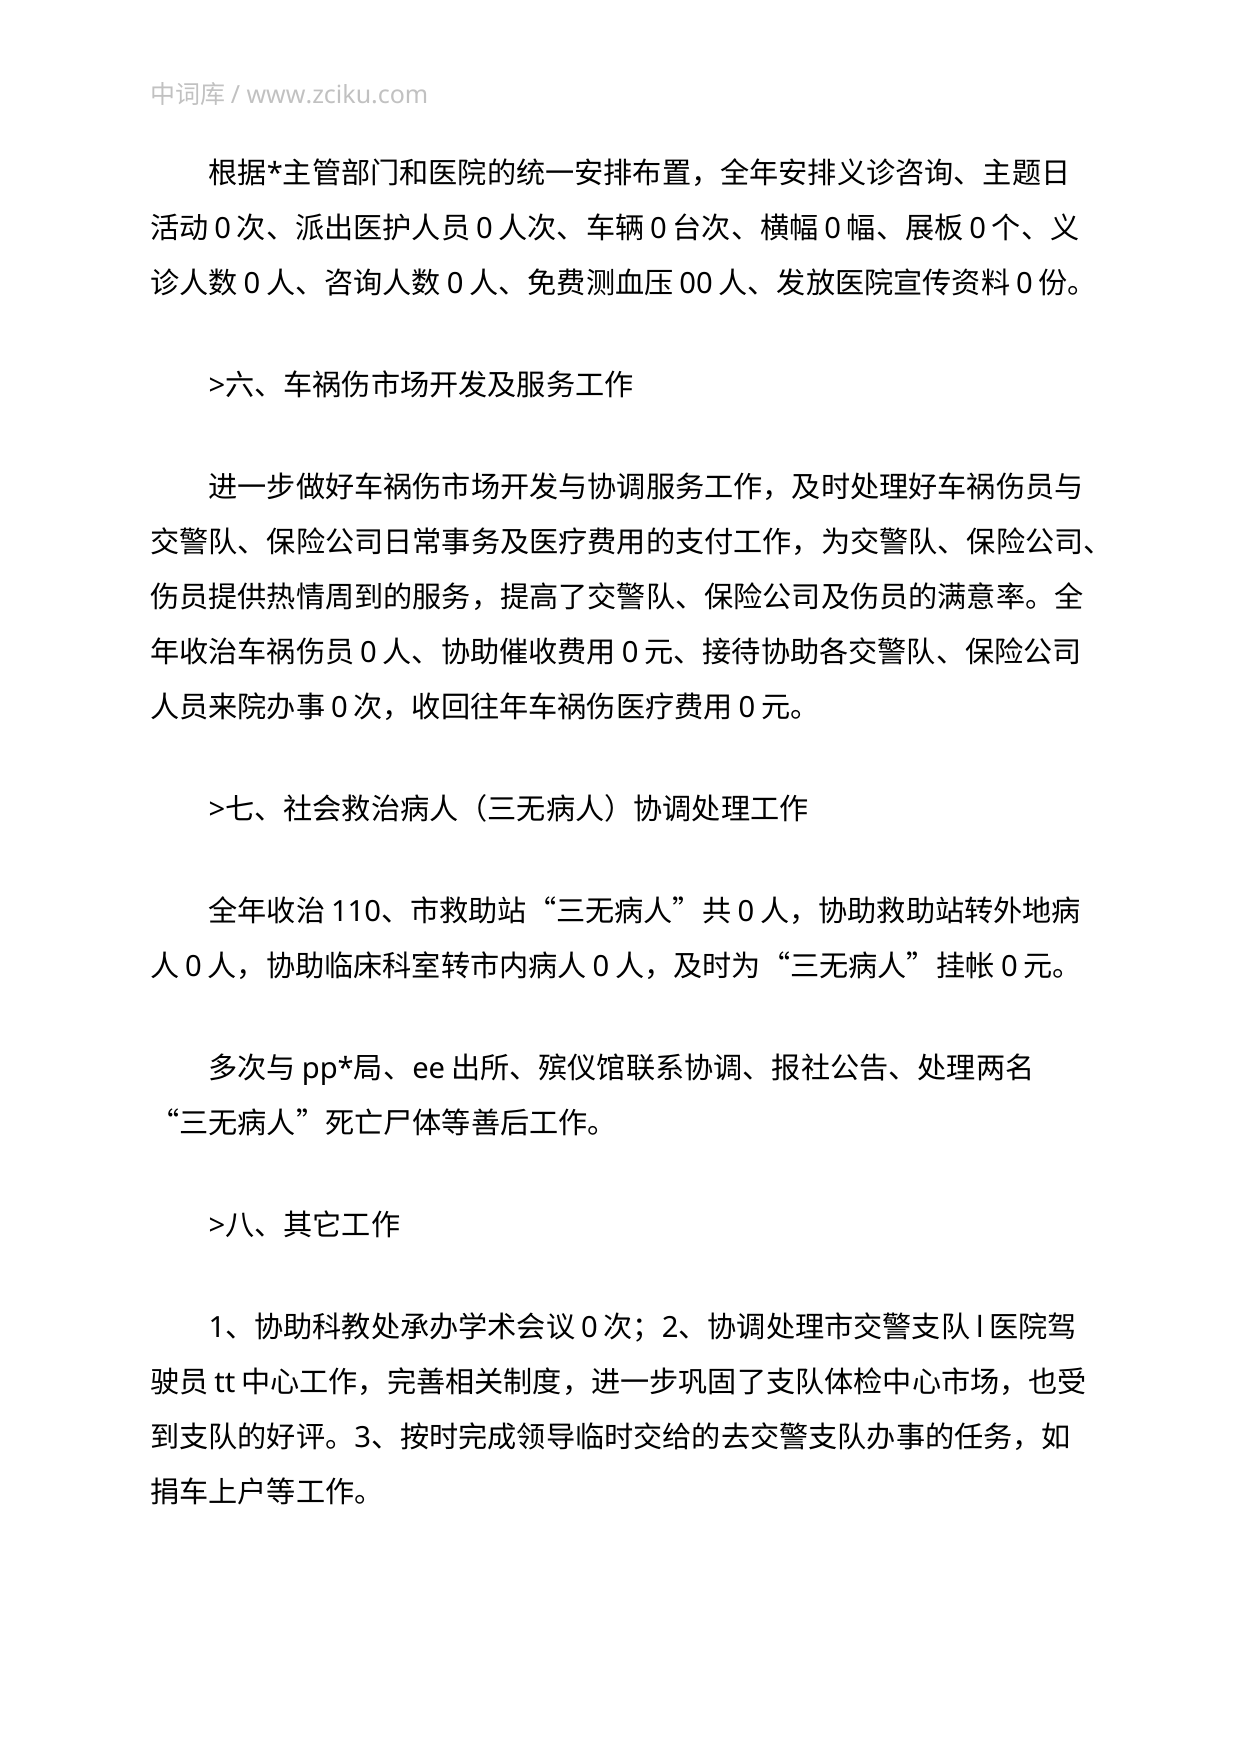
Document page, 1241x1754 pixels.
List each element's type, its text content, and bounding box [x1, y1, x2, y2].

text 全年收治110、市救助站“三无病人”共 0人，协助救助站转外地病人0人，协助临床科室转市内病人0人，及时为“三无病人”挂帐 0元。 [150, 888, 1090, 985]
text >六、车祸伤市场开发及服务工作 [150, 362, 1090, 404]
text 多次与pp*局、ee出所、殡仪馆联系协调、报社公告、处理两名“三无病人”死亡尸体等善后工作。 [150, 1044, 1090, 1142]
text 1、协助科教处承办学术会议0次；2、协调处理市交警支队l医院驾驶员tt中心工作，完善相关制度，进一步巩固了支队体检中心市场，也受到支队的好评。3、按时完成领导临时交给的去交警支队办事的任务，如捐车上户等工作。 [150, 1303, 1090, 1511]
text 进一步做好车祸伤市场开发与协调服务工作，及时处理好车祸伤员与交警队、保险公司日常事务及医疗费用的支付工作，为交警队、保险公司、伤员提供热情周到的服务，提高了交警队、保险公司及伤员的满意率。全年收治车祸伤员0人、协助催收费用0元、接待协助各交警队、保险公司人员来院办事0次，收回往年车祸伤医疗费用0元。 [150, 464, 1090, 726]
text 根据*主管部门和医院的统一安排布置，全年安排义诊咨询、主题日活动0次、派出医护人员0人次、车辆0台次、横幅0幅、展板0个、义诊人数0人、咨询人数0人、免费测血压00人、发放医院宣传资料0份。 [150, 150, 1090, 302]
text >八、其它工作 [150, 1201, 1090, 1244]
text >七、社会救治病人（三无病人）协调处理工作 [150, 786, 1090, 828]
